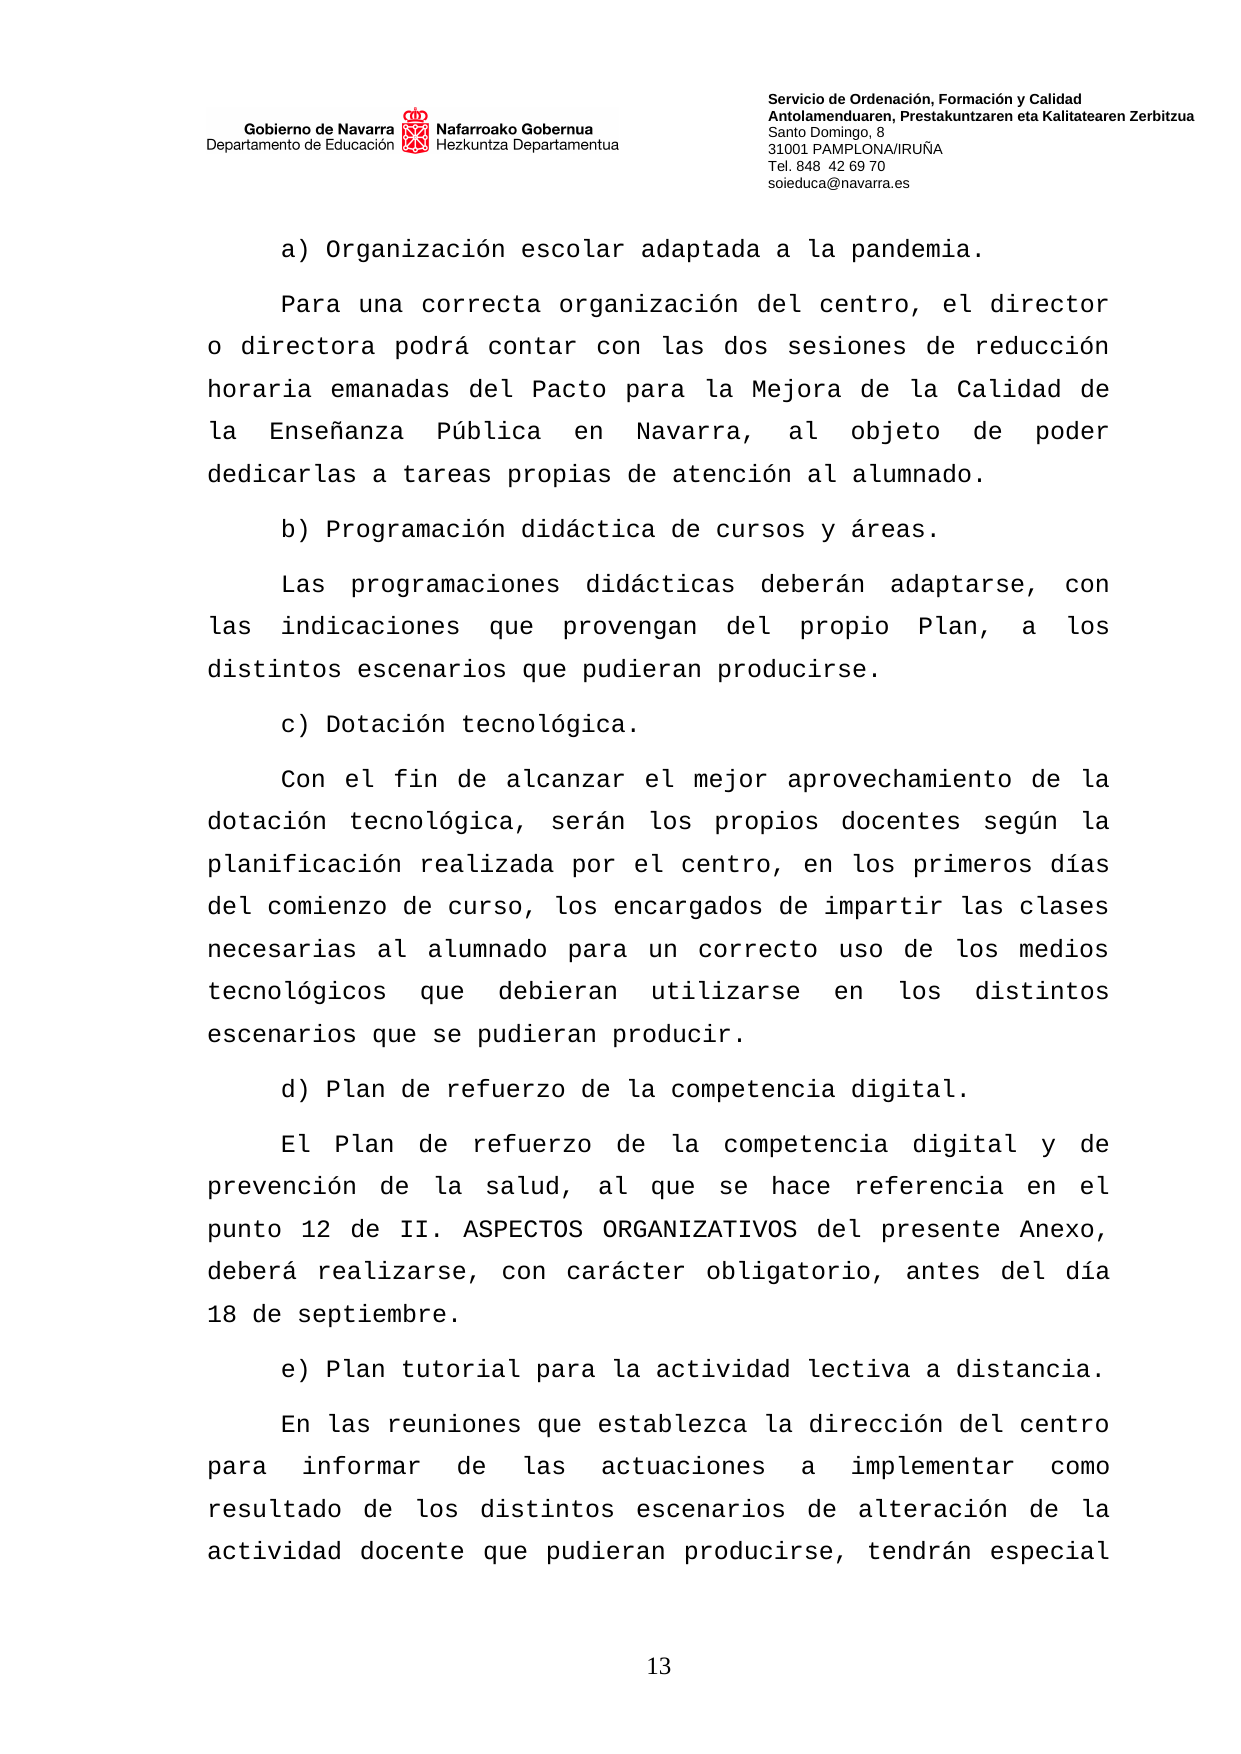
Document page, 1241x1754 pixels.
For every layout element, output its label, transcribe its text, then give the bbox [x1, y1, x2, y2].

text Con el fin de alcanzar el mejor aprovechamiento de la dotación tecnológica, serán los propios docentes según la planificación realizada por el centro, en los primeros días del comienzo de curso, los encargados de impartir las clases necesarias al alumnado para un correcto uso de los medios tecnológicos que debieran utilizarse en los distintos escenarios que se pudieran producir. [207, 766, 1110, 1049]
text d) Plan de refuerzo de la competencia digital. [207, 1076, 1110, 1104]
text a) Organización escolar adaptada a la pandemia. [207, 236, 1110, 264]
text e) Plan tutorial para la actividad lectiva a distancia. [207, 1356, 1110, 1384]
text Para una correcta organización del centro, el director o directora podrá contar con las dos sesiones de reducción horaria emanadas del Pacto para la Mejora de la Calidad de la Enseñanza Pública en Navarra, al objeto de poder dedicarlas a tareas propias de atención al alumnado. [207, 291, 1110, 489]
text El Plan de refuerzo de la competencia digital y de prevención de la salud, al que se hace referencia en el punto 12 de II. ASPECTOS ORGANIZATIVOS del presente Anexo, deberá realizarse, con carácter obligatorio, antes del día 18 de septiembre. [207, 1131, 1110, 1329]
text Las programaciones didácticas deberán adaptarse, con las indicaciones que provengan del propio Plan, a los distintos escenarios que pudieran producirse. [207, 571, 1110, 684]
text b) Programación didáctica de cursos y áreas. [207, 516, 1110, 544]
picture [206, 107, 619, 154]
text c) Dotación tecnológica. [207, 711, 1110, 739]
